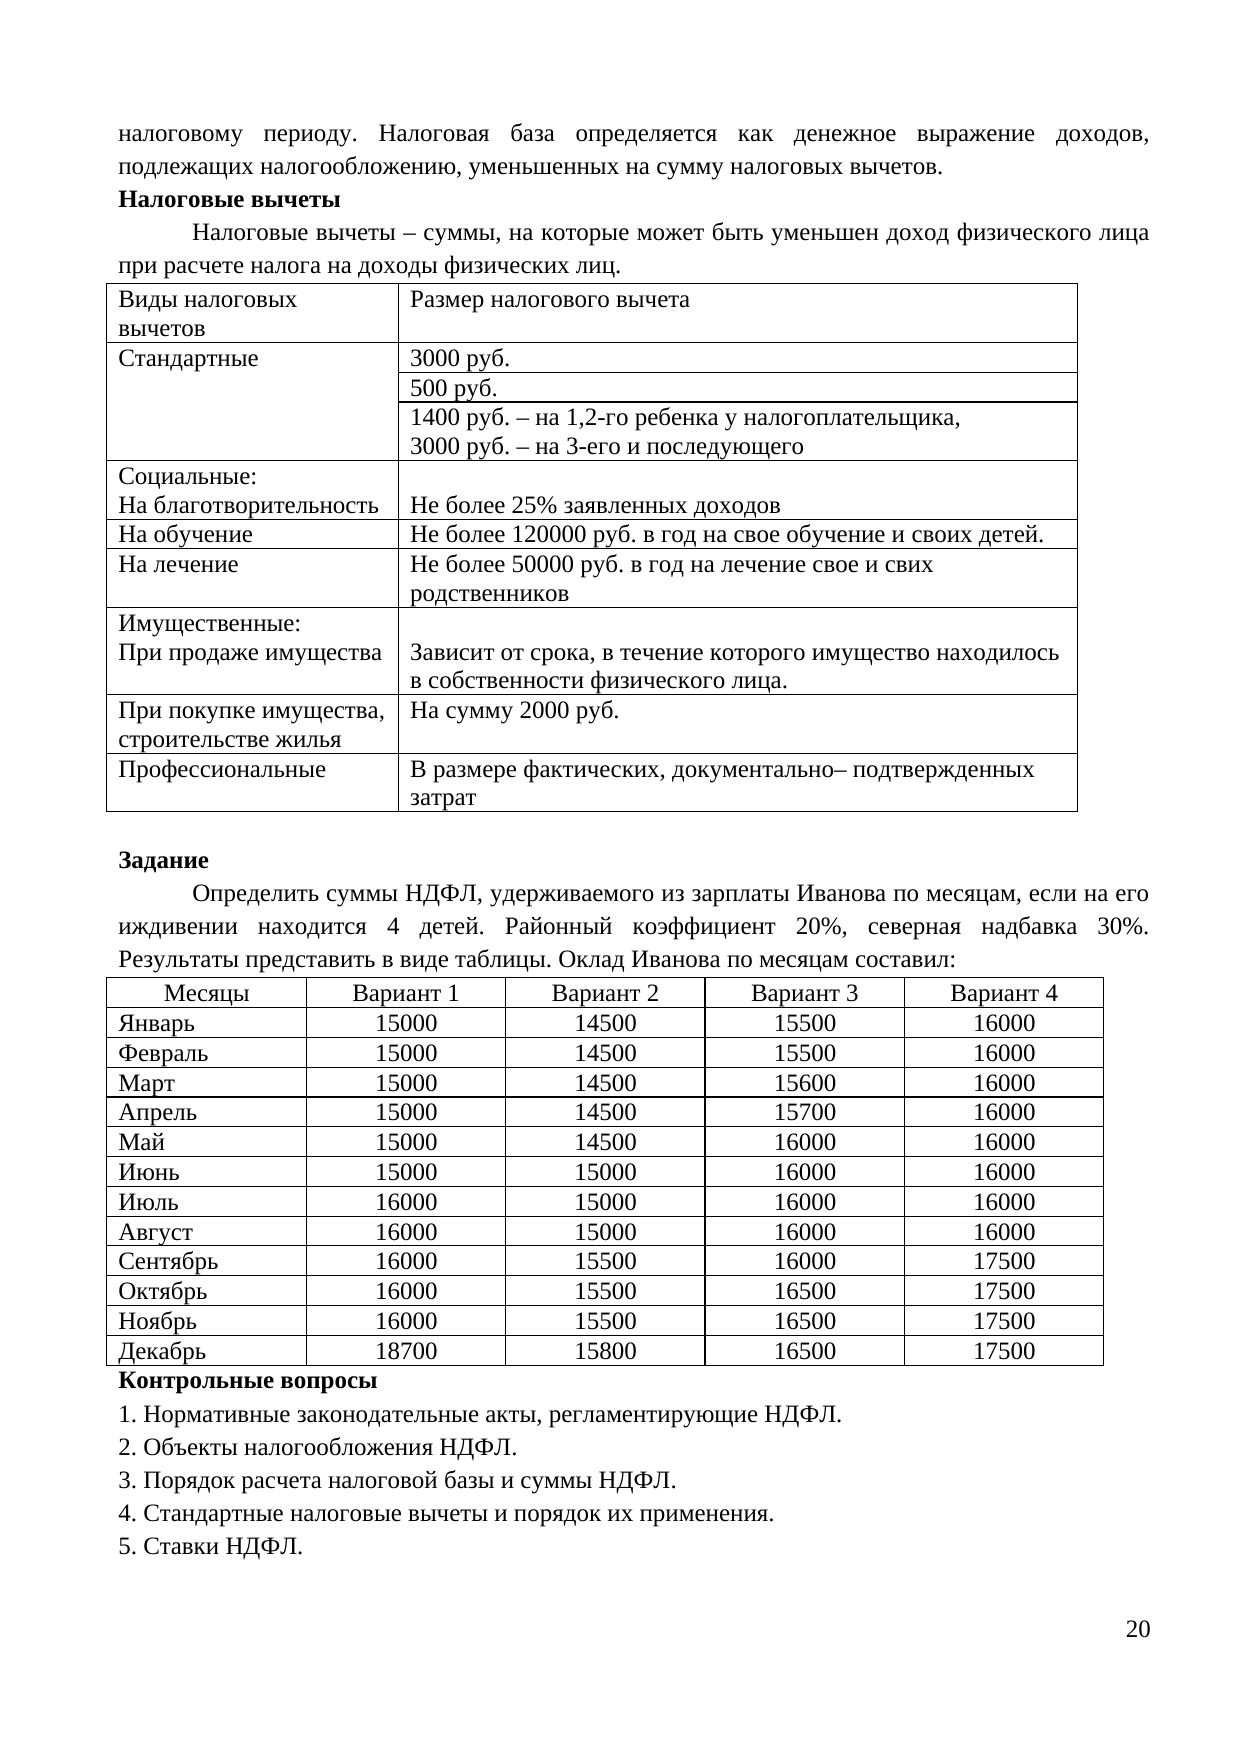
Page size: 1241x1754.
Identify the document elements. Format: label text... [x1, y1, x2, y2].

table_cell 16000 [706, 1127, 904, 1156]
table_cell 16000 [307, 1276, 505, 1305]
table_cell 16000 [905, 1157, 1103, 1186]
table_header Размер налогового вычета [399, 284, 1077, 342]
table_cell 16000 [905, 1127, 1103, 1156]
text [118, 118, 1150, 180]
table_cell 16500 [706, 1276, 904, 1305]
table_cell На обучение [107, 520, 398, 548]
table_cell 500 руб. [399, 373, 1077, 401]
text Контрольные вопросы [118, 1366, 1150, 1394]
table_cell 14500 [506, 1127, 704, 1156]
table_header Вариант 3 [706, 978, 904, 1007]
table_cell Май [107, 1127, 306, 1156]
text 3. Порядок расчета налоговой базы и суммы НДФЛ. [118, 1465, 1150, 1493]
table_cell В размере фактических, документально– подтвержденных затрат [399, 754, 1077, 811]
table_cell 15000 [506, 1187, 704, 1216]
table_cell Не более 25% заявленных доходов [399, 461, 1077, 518]
table_cell Июнь [107, 1157, 306, 1186]
table_cell 15000 [506, 1157, 704, 1186]
table_cell 16500 [706, 1336, 904, 1364]
table_cell 16000 [706, 1157, 904, 1186]
table_cell Социальные: На благотворительность [107, 461, 398, 518]
table_cell 15000 [307, 1127, 505, 1156]
table_header Вариант 1 [307, 978, 505, 1007]
table_cell 15800 [506, 1336, 704, 1364]
table_cell 16000 [307, 1306, 505, 1335]
table_cell 16000 [307, 1217, 505, 1245]
table_cell 3000 руб. [399, 343, 1077, 372]
table_cell 15000 [307, 1157, 505, 1186]
text 1. Нормативные законодательные акты, регламентирующие НДФЛ. [118, 1399, 1150, 1427]
table_cell 1400 руб. – на 1,2-го ребенка у налогоплательщика, 3000 руб. – на 3-его и последующего [399, 403, 1077, 460]
table_cell При покупке имущества, строительстве жилья [107, 695, 398, 753]
table_cell Ноябрь [107, 1306, 306, 1335]
table_cell 14500 [506, 1038, 704, 1067]
table_cell Стандартные [107, 343, 398, 460]
table_cell 15500 [706, 1038, 904, 1067]
table_cell 16000 [706, 1217, 904, 1245]
table_cell 15000 [307, 1098, 505, 1126]
text Определить суммы НДФЛ, удерживаемого из зарплаты Иванова по месяцам, если на его иждивении находится 4 детей. Районный коэффициент 20%, северная надбавка 30%. Результаты представить в виде таблицы. Оклад Иванова по месяцам составил: [118, 878, 1150, 973]
table_cell 16000 [706, 1187, 904, 1216]
table_cell Не более 120000 руб. в год на свое обучение и своих детей. [399, 520, 1077, 548]
table_cell 14500 [506, 1008, 704, 1037]
table_cell Профессиональные [107, 754, 398, 811]
table_cell 16000 [905, 1217, 1103, 1245]
table_cell 16500 [706, 1306, 904, 1335]
table_cell Февраль [107, 1038, 306, 1067]
table_cell Март [107, 1068, 306, 1096]
table_cell 18700 [307, 1336, 505, 1364]
table_header Вариант 4 [905, 978, 1103, 1007]
table_cell 15500 [506, 1306, 704, 1335]
table_cell 16000 [905, 1068, 1103, 1096]
table_cell 17500 [905, 1276, 1103, 1305]
table_header Вариант 2 [506, 978, 704, 1007]
table_cell 15600 [706, 1068, 904, 1096]
table_cell На сумму 2000 руб. [399, 695, 1077, 753]
text Задание [118, 845, 1150, 874]
text 5. Ставки НДФЛ. [118, 1531, 1150, 1559]
table_header Виды налоговых вычетов [107, 284, 398, 342]
text Налоговые вычеты – суммы, на которые может быть уменьшен доход физического лица при расчете налога на доходы физических лиц. [118, 217, 1150, 279]
table_cell Декабрь [107, 1336, 306, 1364]
table_cell 15000 [506, 1217, 704, 1245]
text 2. Объекты налогообложения НДФЛ. [118, 1432, 1150, 1460]
table_cell На лечение [107, 549, 398, 607]
table_cell 16000 [307, 1246, 505, 1275]
table_cell 15500 [706, 1008, 904, 1037]
table_cell Апрель [107, 1098, 306, 1126]
table_cell Имущественные: При продаже имущества [107, 608, 398, 694]
table_cell 17500 [905, 1306, 1103, 1335]
table_cell 15000 [307, 1038, 505, 1067]
table_cell Январь [107, 1008, 306, 1037]
table_cell 15000 [307, 1008, 505, 1037]
table_cell 16000 [307, 1187, 505, 1216]
table_cell 16000 [905, 1098, 1103, 1126]
table_cell 15500 [506, 1246, 704, 1275]
table_cell 14500 [506, 1098, 704, 1126]
table_cell 15500 [506, 1276, 704, 1305]
table_cell 15700 [706, 1098, 904, 1126]
table_cell 16000 [905, 1008, 1103, 1037]
table_cell 16000 [905, 1187, 1103, 1216]
table_cell 16000 [706, 1246, 904, 1275]
table_cell Зависит от срока, в течение которого имущество находилось в собственности физического лица. [399, 608, 1077, 694]
table_cell 16000 [905, 1038, 1103, 1067]
table_cell 14500 [506, 1068, 704, 1096]
table_cell 17500 [905, 1336, 1103, 1364]
table_cell Сентябрь [107, 1246, 306, 1275]
table_cell 15000 [307, 1068, 505, 1096]
text 4. Стандартные налоговые вычеты и порядок их применения. [118, 1498, 1150, 1526]
table_cell Август [107, 1217, 306, 1245]
table_header Месяцы [107, 978, 306, 1007]
table_cell Октябрь [107, 1276, 306, 1305]
table_cell Июль [107, 1187, 306, 1216]
table_cell 17500 [905, 1246, 1103, 1275]
text Налоговые вычеты [118, 184, 1150, 213]
table_cell Не более 50000 руб. в год на лечение свое и свих родственников [399, 549, 1077, 607]
